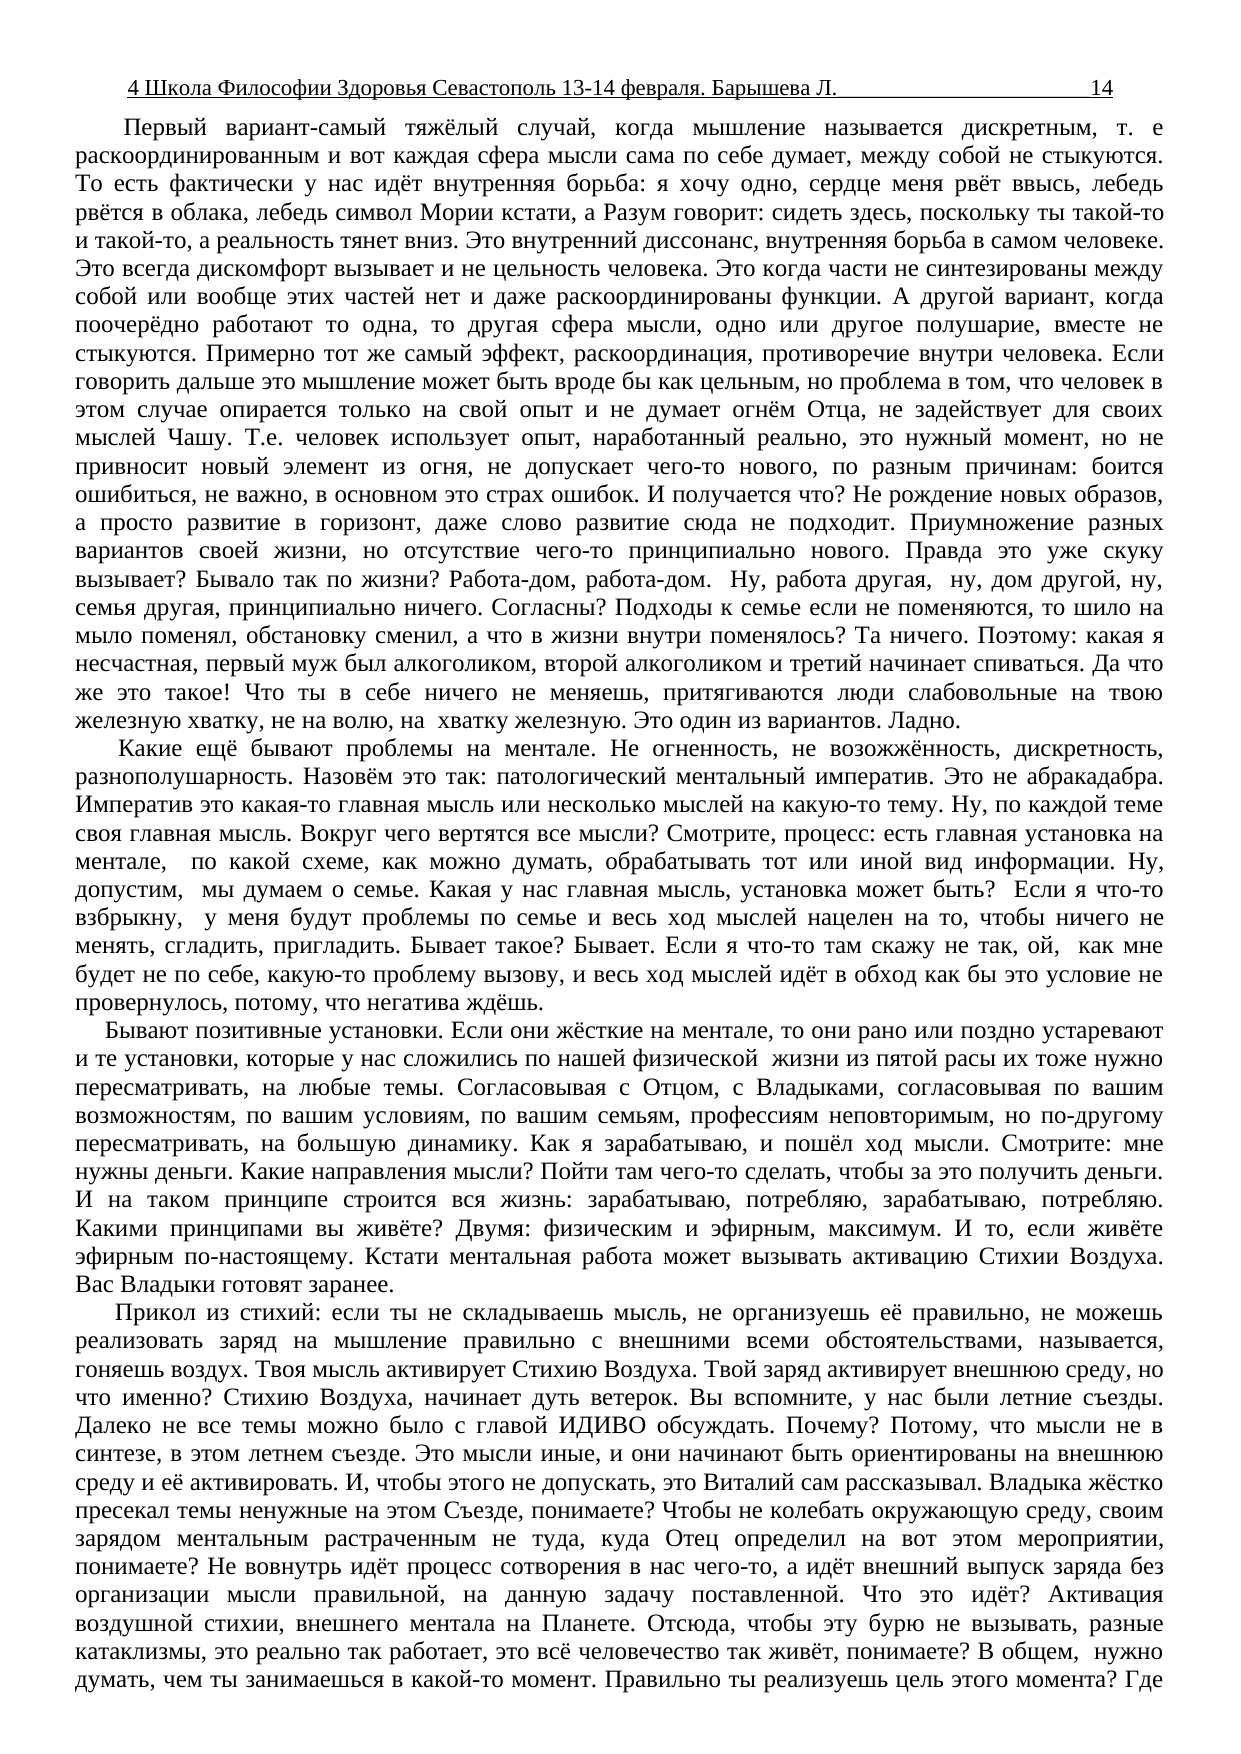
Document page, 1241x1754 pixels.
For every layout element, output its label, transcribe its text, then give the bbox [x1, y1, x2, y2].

text Бывают позитивные установки. Если они жёсткие на ментале, то они рано или поздно устаревают и те установки, которые у нас сложились по нашей физической жизни из пятой расы их тоже нужно пересматривать, на любые темы. Согласовывая с Отцом, с Владыками, согласовывая по вашим возможностям, по вашим условиям, по вашим семьям, профессиям неповторимым, но по-другому пересматривать, на большую динамику. Как я зарабатываю, и пошёл ход мысли. Смотрите: мне нужны деньги. Какие направления мысли? Пойти там чего-то сделать, чтобы за это получить деньги. И на таком принципе строится вся жизнь: зарабатываю, потребляю, зарабатываю, потребляю. Какими принципами вы живёте? Двумя: физическим и эфирным, максимум. И то, если живёте эфирным по-настоящему. Кстати ментальная работа может вызывать активацию Стихии Воздуха. Вас Владыки готовят заранее. [75, 1016, 1165, 1298]
text Первый вариант-самый тяжёлый случай, когда мышление называется дискретным, т. е раскоординированным и вот каждая сфера мысли сама по себе думает, между собой не стыкуются. То есть фактически у нас идёт внутренняя борьба: я хочу одно, сердце меня рвёт ввысь, лебедь рвётся в облака, лебедь символ Мории кстати, а Разум говорит: сидеть здесь, поскольку ты такой-то и такой-то, а реальность тянет вниз. Это внутренний диссонанс, внутренняя борьба в самом человеке. Это всегда дискомфорт вызывает и не цельность человека. Это когда части не синтезированы между собой или вообще этих частей нет и даже раскоординированы функции. А другой вариант, когда поочерёдно работают то одна, то другая сфера мысли, одно или другое полушарие, вместе не стыкуются. Примерно тот же самый эффект, раскоординация, противоречие внутри человека. Если говорить дальше это мышление может быть вроде бы как цельным, но проблема в том, что человек в этом случае опирается только на свой опыт и не думает огнём Отца, не задействует для своих мыслей Чашу. Т.е. человек использует опыт, наработанный реально, это нужный момент, но не привносит новый элемент из огня, не допускает чего-то нового, по разным причинам: боится ошибиться, не важно, в основном это страх ошибок. И получается что? Не рождение новых образов, а просто развитие в горизонт, даже слово развитие сюда не подходит. Приумножение разных вариантов своей жизни, но отсутствие чего-то принципиально нового. Правда это уже скуку вызывает? Бывало так по жизни? Работа-дом, работа-дом. Ну, работа другая, ну, дом другой, ну, семья другая, принципиально ничего. Согласны? Подходы к семье если не поменяются, то шило на мыло поменял, обстановку сменил, а что в жизни внутри поменялось? Та ничего. Поэтому: какая я несчастная, первый муж был алкоголиком, второй алкоголиком и третий начинает спиваться. Да что же это такое! Что ты в себе ничего не меняешь, притягиваются люди слабовольные на твою железную хватку, не на волю, на хватку железную. Это один из вариантов. Ладно. [75, 113, 1165, 733]
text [75, 1298, 1165, 1693]
text Какие ещё бывают проблемы на ментале. Не огненность, не возожжённость, дискретность, разнополушарность. Назовём это так: патологический ментальный императив. Это не абракадабра. Императив это какая-то главная мысль или несколько мыслей на какую-то тему. Ну, по каждой теме своя главная мысль. Вокруг чего вертятся все мысли? Смотрите, процесс: есть главная установка на ментале, по какой схеме, как можно думать, обрабатывать тот или иной вид информации. Ну, допустим, мы думаем о семье. Какая у нас главная мысль, установка может быть? Если я что-то взбрыкну, у меня будут проблемы по семье и весь ход мыслей нацелен на то, чтобы ничего не менять, сгладить, пригладить. Бывает такое? Бывает. Если я что-то там скажу не так, ой, как мне будет не по себе, какую-то проблему вызову, и весь ход мыслей идёт в обход как бы это условие не провернулось, потому, что негатива ждёшь. [75, 733, 1165, 1016]
